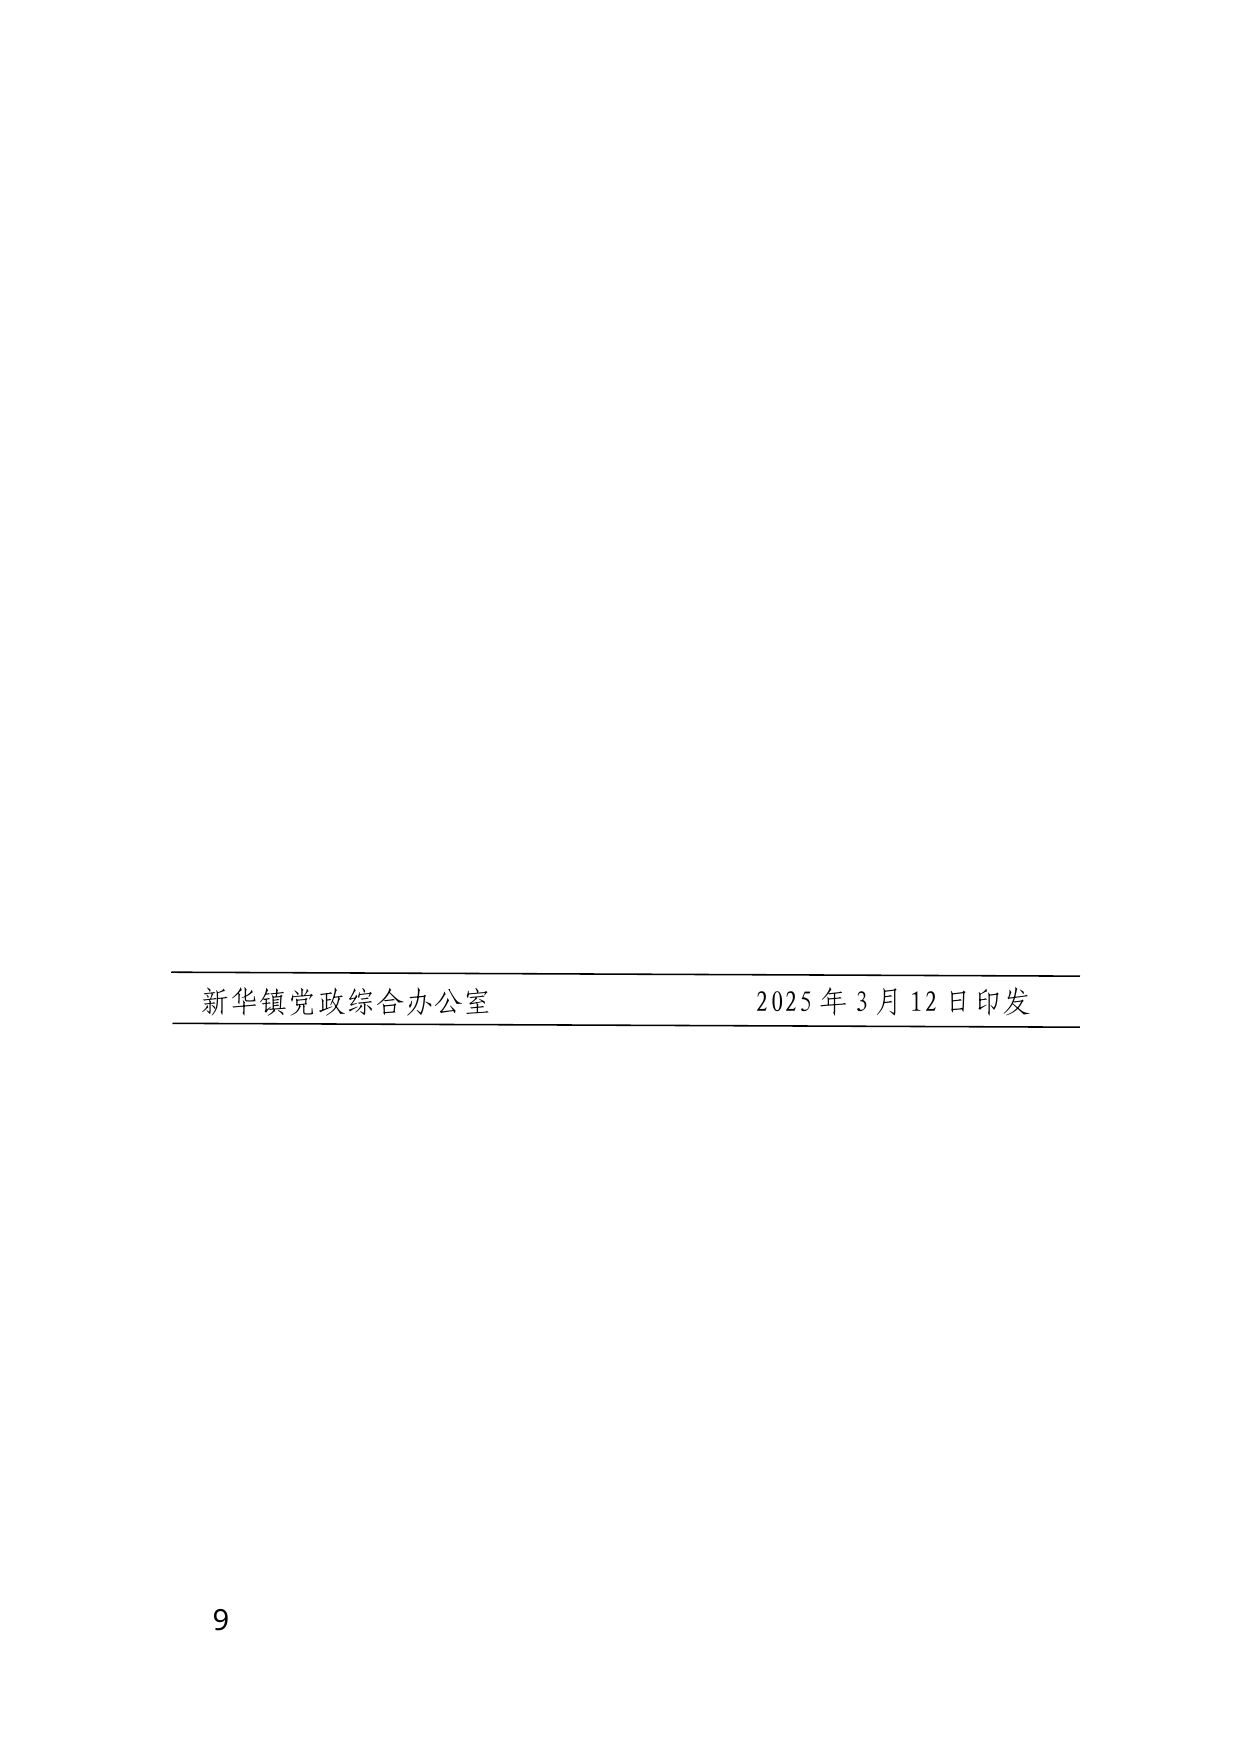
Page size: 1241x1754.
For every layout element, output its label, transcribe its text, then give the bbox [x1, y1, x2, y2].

text 新华镇党政综合办公室 2025年3月12日印发 [171, 973, 1075, 1025]
